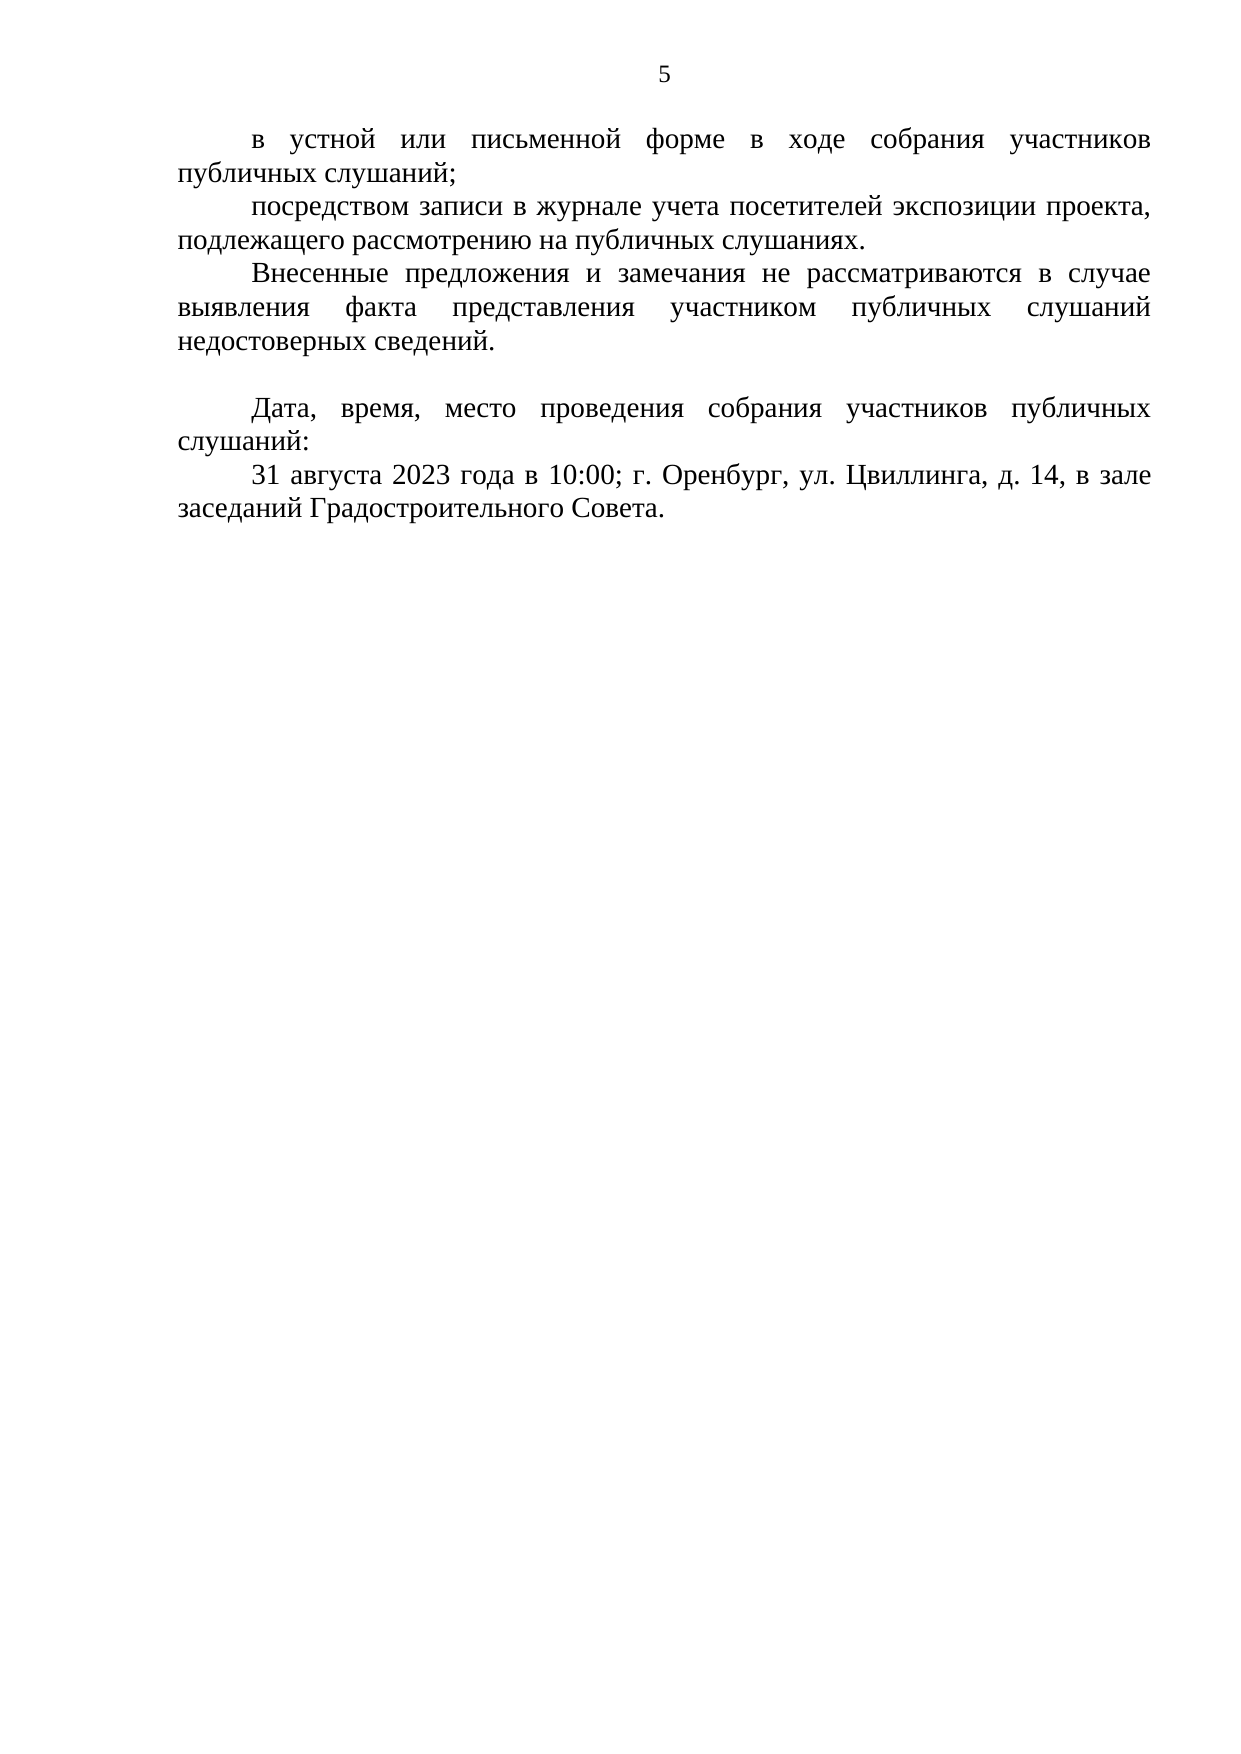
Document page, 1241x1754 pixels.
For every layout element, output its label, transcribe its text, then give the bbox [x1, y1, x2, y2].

text 31 августа 2023 года в 10:00; г. Оренбург, ул. Цвиллинга, д. 14, в зале заседаний Градостроительного Совета. [177, 457, 1152, 524]
text Внесенные предложения и замечания не рассматриваются в случае выявления факта представления участником публичных слушаний недостоверных сведений. [177, 256, 1152, 356]
text Дата, время, место проведения собрания участников публичных слушаний: [177, 390, 1152, 457]
text посредством записи в журнале учета посетителей экспозиции проекта, подлежащего рассмотрению на публичных слушаниях. [177, 188, 1152, 256]
text в устной или письменной форме в ходе собрания участников публичных слушаний; [177, 121, 1152, 188]
